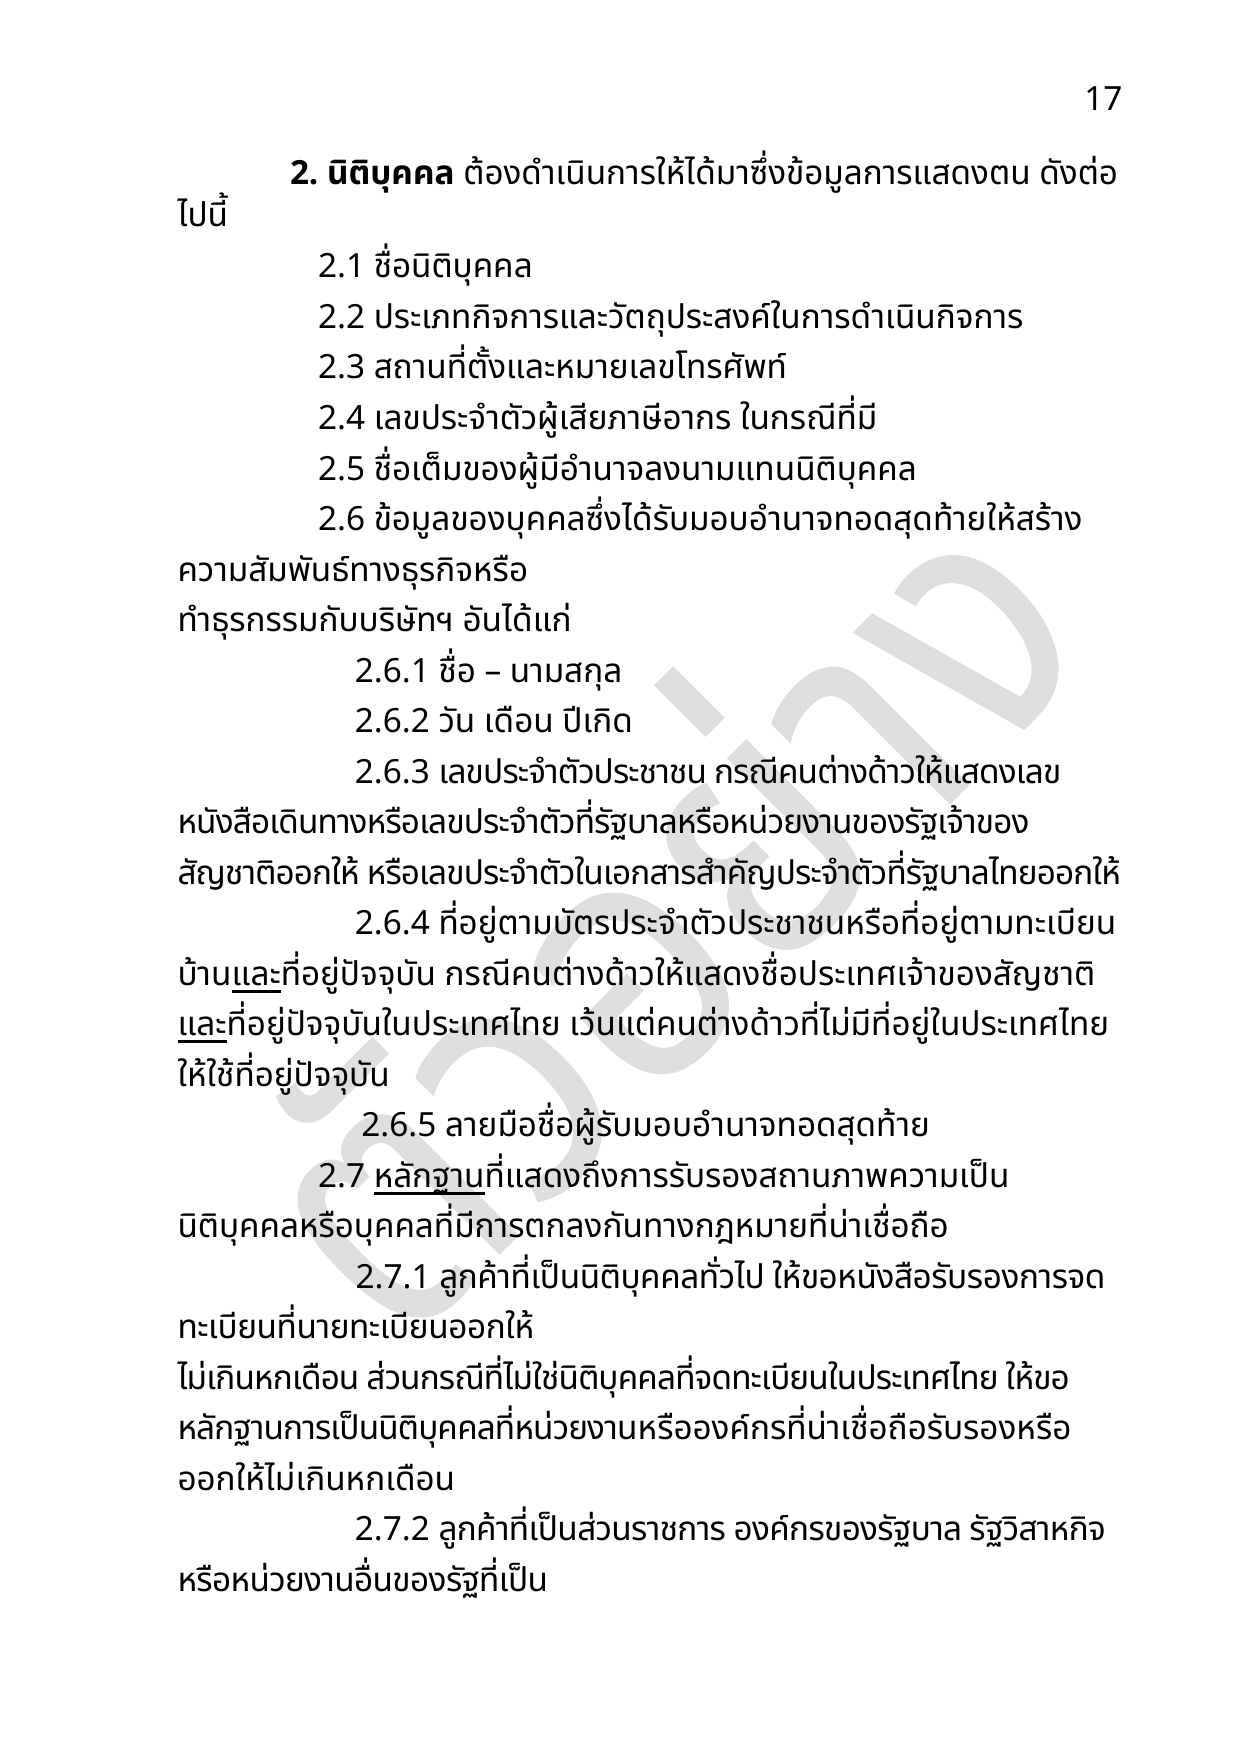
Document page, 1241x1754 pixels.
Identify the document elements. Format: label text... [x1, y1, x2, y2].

text 2.3 สถานที่ตั้งและหมายเลขโทรศัพท์ [177, 343, 1122, 394]
text 2.6.4 ที่อยู่ตามบัตรประจำตัวประชาชนหรือที่อยู่ตามทะเบียนบ้านและที่อยู่ปัจจุบัน กรณีคนต่างด้าวให้แสดงชื่อประเทศเจ้าของสัญชาติและที่อยู่ปัจจุบันในประเทศไทย เว้นแต่คนต่างด้าวที่ไม่มีที่อยู่ในประเทศไทย ให้ใช้ที่อยู่ปัจจุบัน [177, 899, 1122, 1101]
text 2.6.3 เลขประจำตัวประชาชน กรณีคนต่างด้าวให้แสดงเลขหนังสือเดินทางหรือเลขประจำตัวที่รัฐบาลหรือหน่วยงานของรัฐเจ้าของสัญชาติออกให้ หรือเลขประจำตัวในเอกสารสำคัญประจำตัวที่รัฐบาลไทยออกให้ [177, 748, 1122, 899]
text 2.5 ชื่อเต็มของผู้มีอำนาจลงนามแทนนิติบุคคล [177, 444, 1122, 495]
text 2.2 ประเภทกิจการและวัตถุประสงค์ในการดำเนินกิจการ [177, 292, 1122, 343]
text 2.6.5 ลายมือชื่อผู้รับมอบอำนาจทอดสุดท้าย [177, 1101, 1122, 1152]
text 2.7.1 ลูกค้าที่เป็นนิติบุคคลทั่วไป ให้ขอหนังสือรับรองการจดทะเบียนที่นายทะเบียนออกให้ ไม่เกินหกเดือน ส่วนกรณีที่ไม่ใช่นิติบุคคลที่จดทะเบียนในประเทศไทย ให้ขอหลักฐานการเป็นนิติบุคคลที่หน่วยงานหรือองค์กรที่น่าเชื่อถือรับรองหรือออกให้ไม่เกินหกเดือน [177, 1253, 1122, 1505]
text 2.7 หลักฐานที่แสดงถึงการรับรองสถานภาพความเป็นนิติบุคคลหรือบุคคลที่มีการตกลงกันทางกฎหมายที่น่าเชื่อถือ [177, 1152, 1122, 1253]
text 2.1 ชื่อนิติบุคคล [177, 242, 1122, 292]
text 2.6.2 วัน เดือน ปีเกิด [177, 697, 1122, 748]
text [177, 1505, 1122, 1606]
text 2.4 เลขประจำตัวผู้เสียภาษีอากร ในกรณีที่มี [177, 394, 1122, 444]
text 2.6.1 ชื่อ – นามสกุล [177, 646, 1122, 697]
text 2.6 ข้อมูลของบุคคลซึ่งได้รับมอบอำนาจทอดสุดท้ายให้สร้างความสัมพันธ์ทางธุรกิจหรือ ทำธุรกรรมกับบริษัทฯ อันได้แก่ [177, 495, 1122, 646]
text 2. นิติบุคคล ต้องดำเนินการให้ได้มาซึ่งข้อมูลการแสดงตน ดังต่อไปนี้ [177, 146, 1122, 242]
